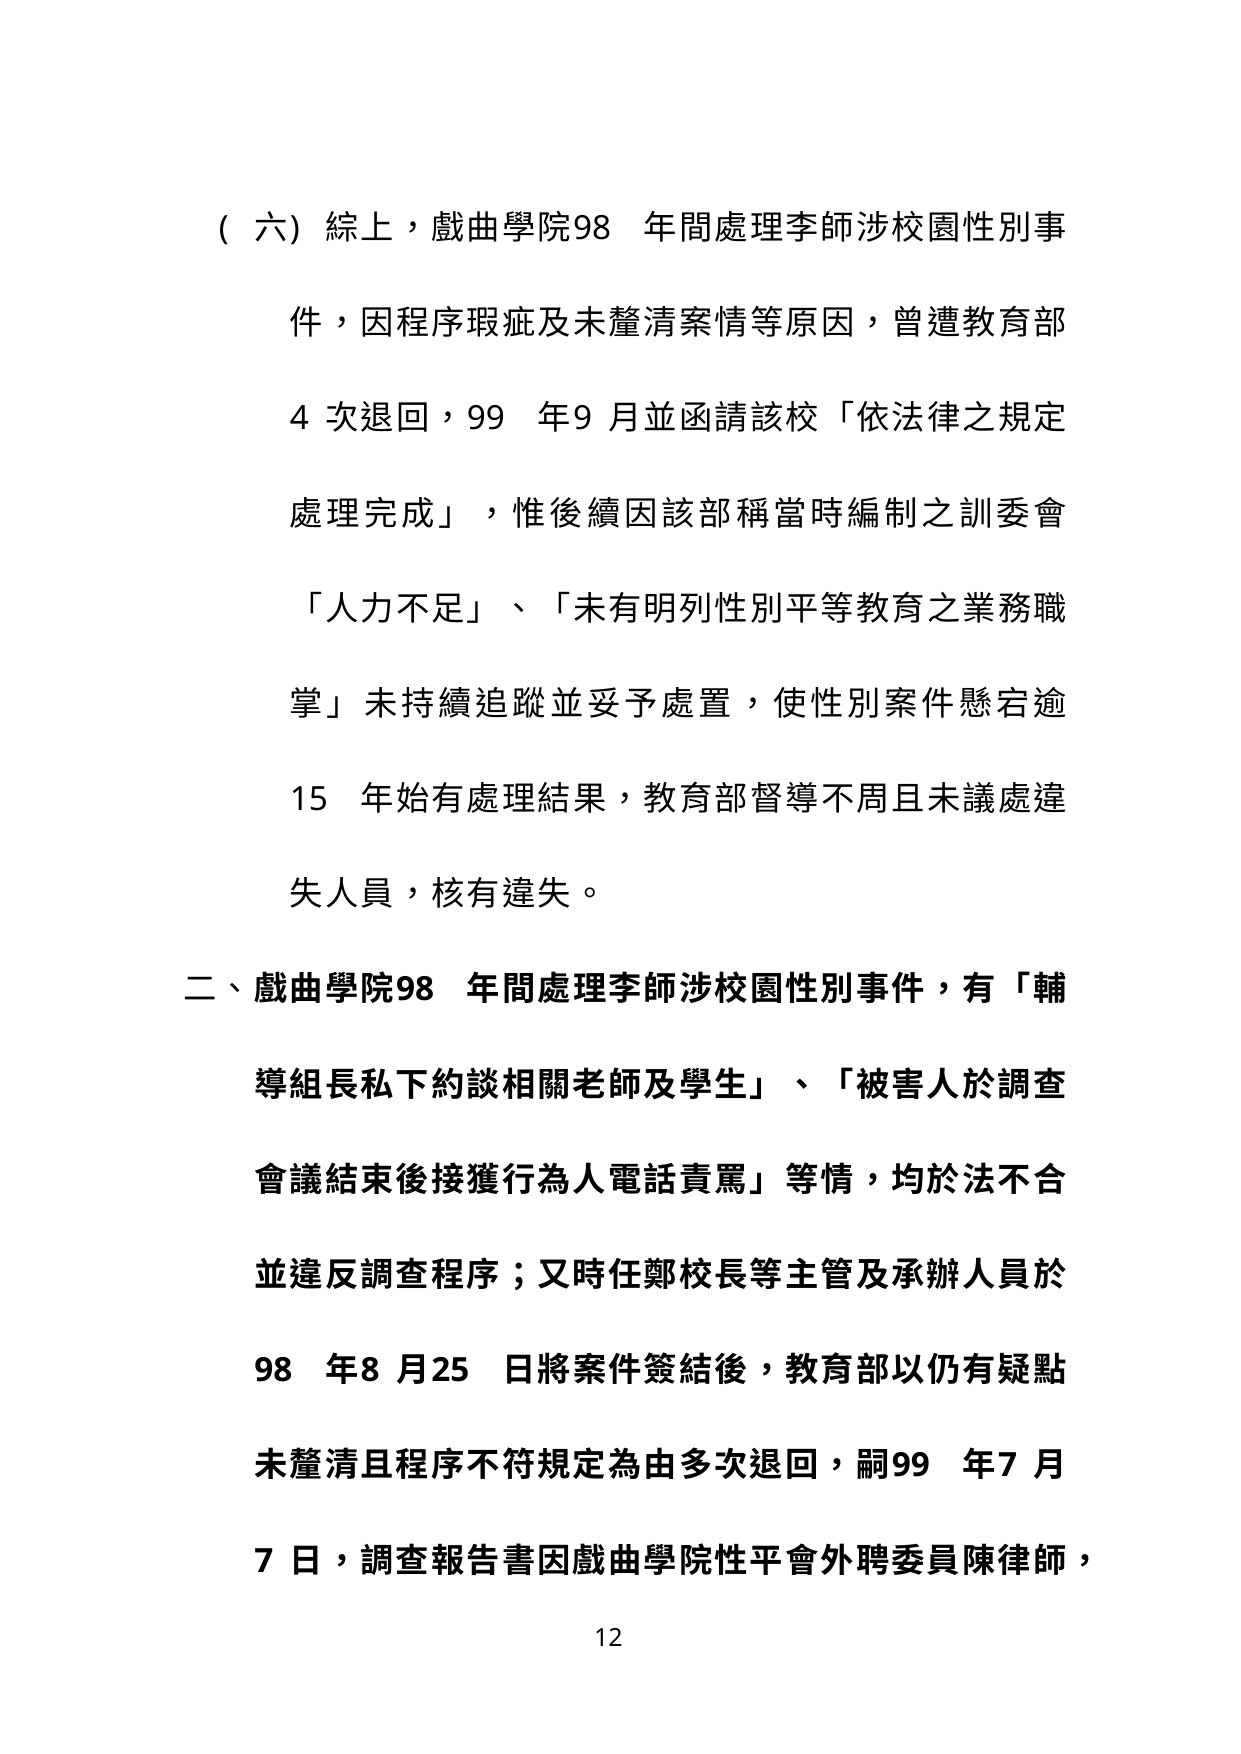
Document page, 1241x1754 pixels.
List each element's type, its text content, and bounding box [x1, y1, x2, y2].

subtitle 綜上，戲曲學院98年間處理李師涉校園性別事件，因程序瑕疵及未釐清案情等原因，曾遭教育部4次退回，99年9月並函請該校「依法律之規定處理完成」，惟後續因該部稱當時編制之訓委會「人力不足」、「未有明列性別平等教育之業務職掌」未持續追蹤並妥予處置，使性別案件懸宕逾15年始有處理結果，教育部督導不周且未議處違失人員，核有違失。 [201, 177, 1069, 939]
